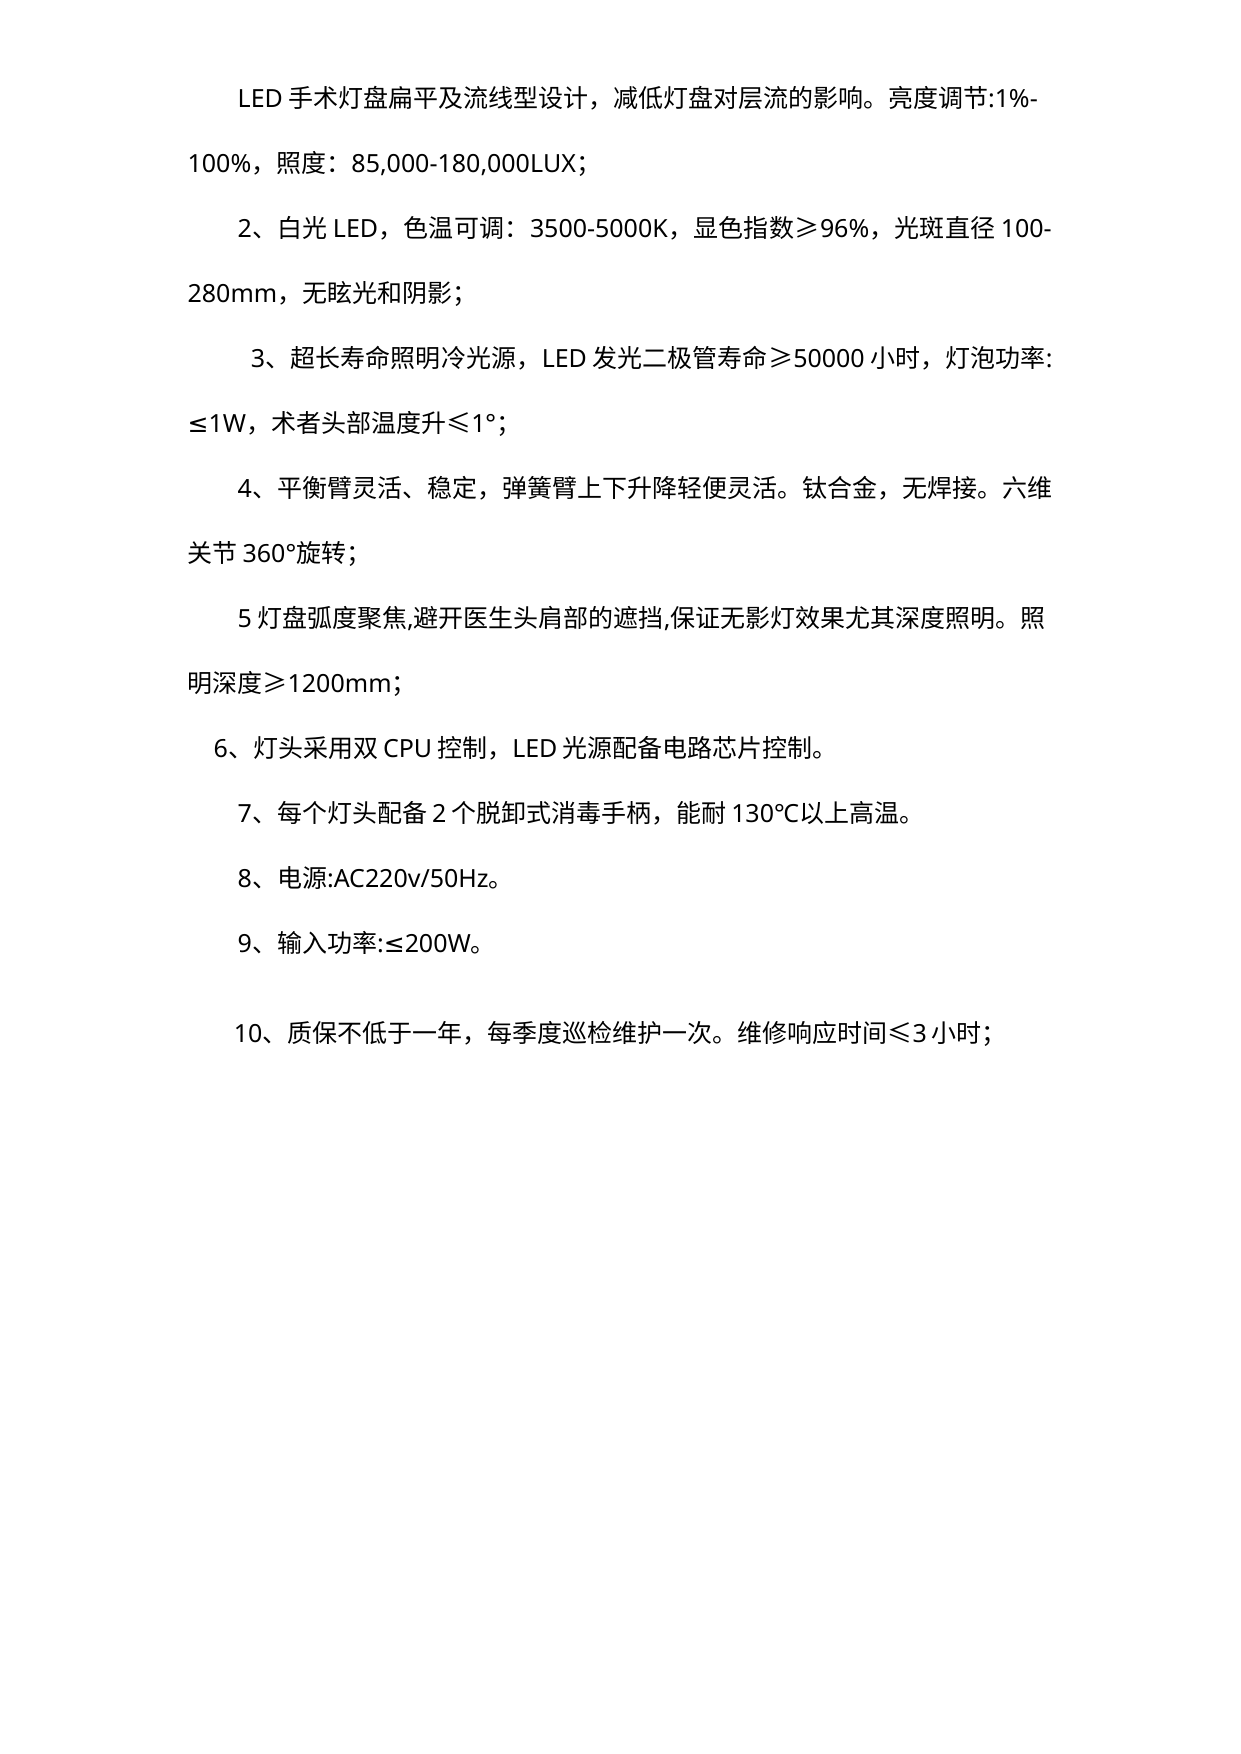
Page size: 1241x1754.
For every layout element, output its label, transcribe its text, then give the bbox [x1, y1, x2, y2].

text 9、输入功率:≤200W。 [187, 909, 1053, 974]
text 8、电源:AC220v/50Hz。 [187, 844, 1053, 909]
text 7、每个灯头配备2个脱卸式消毒手柄，能耐130℃以上高温。 [187, 779, 1053, 844]
text 2、白光LED，色温可调：3500-5000K，显色指数≥96%，光斑直径100-280mm，无眩光和阴影； [187, 194, 1053, 324]
text 5灯盘弧度聚焦,避开医生头肩部的遮挡,保证无影灯效果尤其深度照明。照明深度≥1200mm； [187, 584, 1053, 714]
text 3、超长寿命照明冷光源，LED发光二极管寿命≥50000小时，灯泡功率:≤1W，术者头部温度升≤1°； [187, 324, 1053, 454]
title 10、质保不低于一年，每季度巡检维护一次。维修响应时间≤3小时； [187, 999, 1053, 1064]
text 6、灯头采用双CPU控制，LED光源配备电路芯片控制。 [187, 714, 1053, 779]
list LED手术灯盘扁平及流线型设计，减低灯盘对层流的影响。亮度调节:1%-100%，照度：85,000-180,000LUX； [187, 64, 1053, 194]
text 4、平衡臂灵活、稳定，弹簧臂上下升降轻便灵活。钛合金，无焊接。六维关节360°旋转； [187, 454, 1053, 584]
